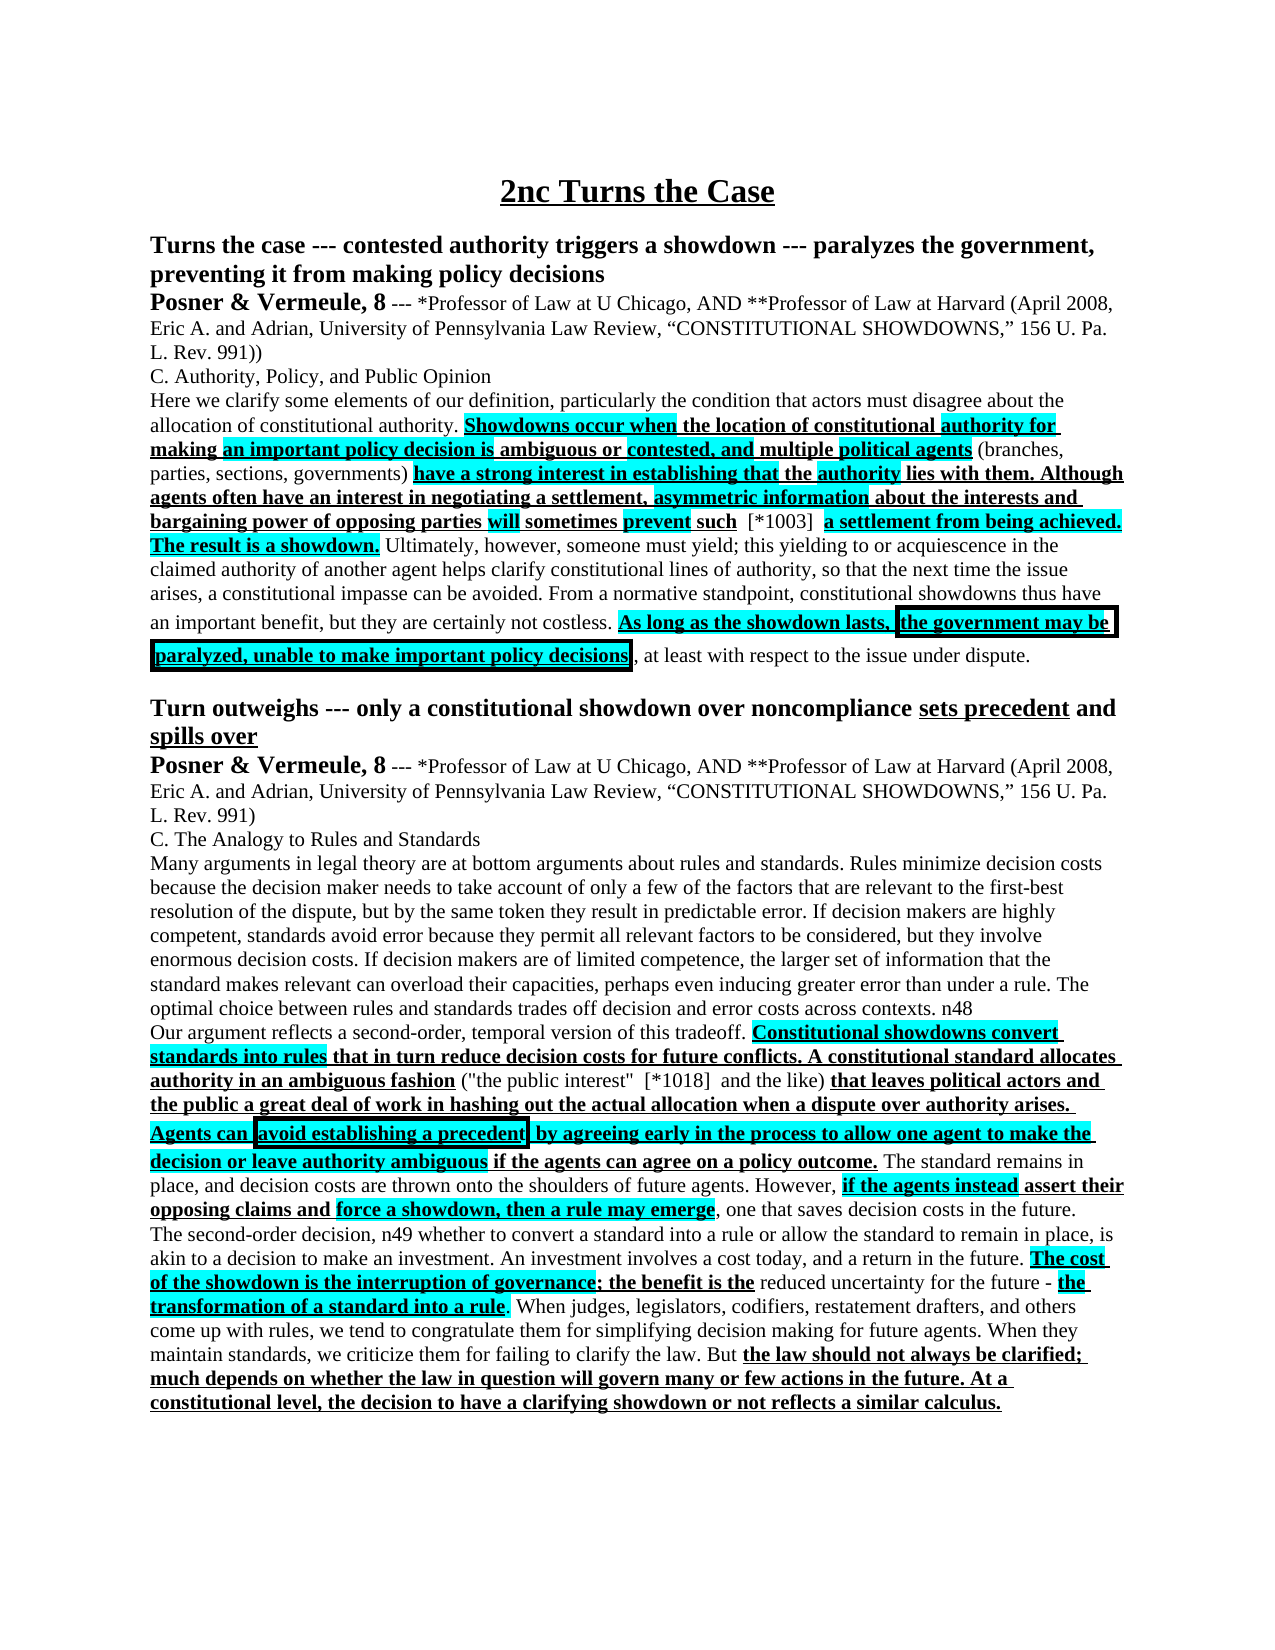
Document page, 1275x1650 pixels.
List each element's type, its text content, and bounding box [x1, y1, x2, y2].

text The second-order decision, n49 whether to convert a standard into a rule or allow the standard to remain in place, is akin to a decision to make an investment. An investment involves a cost today, and a return in the future. The cost of the showdown is the interruption of governance; the benefit is the reduced uncertainty for the future - the transformation of a standard into a rule. When judges, legislators, codifiers, restatement drafters, and others come up with rules, we tend to congratulate them for simplifying decision making for future agents. When they maintain standards, we criticize them for failing to clarify the law. But the law should not always be clarified; much depends on whether the law in question will govern many or few actions in the future. At a constitutional level, the decision to have a clarifying showdown or not reflects a similar calculus. [150, 1221, 1125, 1414]
text Our argument reflects a second-order, temporal version of this tradeoff. Constitutional showdowns convert standards into rules that in turn reduce decision costs for future conflicts. A constitutional standard allocates authority in an ambiguous fashion ("the public interest" [*1018] and the like) that leaves political actors and the public a great deal of work in hashing out the actual allocation when a dispute over authority arises. Agents can avoid establishing a precedent by agreeing early in the process to allow one agent to make the decision or leave authority ambiguous if the agents can agree on a policy outcome. The standard remains in place, and decision costs are thrown onto the shoulders of future agents. However, if the agents instead assert their opposing claims and force a showdown, then a rule may emerge, one that saves decision costs in the future. [150, 1019, 1125, 1221]
text C. Authority, Policy, and Public Opinion [150, 364, 1125, 388]
text Posner & Vermeule, 8 --- *Professor of Law at U Chicago, AND **Professor of Law at Harvard (April 2008, Eric A. and Adrian, University of Pennsylvania Law Review, “CONSTITUTIONAL SHOWDOWNS,” 156 U. Pa. L. Rev. 991)) [150, 287, 1125, 364]
text Here we clarify some elements of our definition, particularly the condition that actors must disagree about the allocation of constitutional authority. Showdowns occur when the location of constitutional authority for making an important policy decision is ambiguous or contested, and multiple political agents (branches, parties, sections, governments) have a strong interest in establishing that the authority lies with them. Although agents often have an interest in negotiating a settlement, asymmetric information about the interests and bargaining power of opposing parties will sometimes prevent such [*1003] a settlement from being achieved. The result is a showdown. Ultimately, however, someone must yield; this yielding to or acquiescence in the claimed authority of another agent helps clarify constitutional lines of authority, so that the next time the issue arises, a constitutional impasse can be avoided. From a normative standpoint, constitutional showdowns thus have an important benefit, but they are certainly not costless. As long as the showdown lasts, the government may be paralyzed, unable to make important policy decisions, at least with respect to the issue under dispute. [150, 388, 1125, 672]
subtitle Turn outweighs --- only a constitutional showdown over noncompliance sets precedent and spills over [150, 693, 1125, 750]
text Many arguments in legal theory are at bottom arguments about rules and standards. Rules minimize decision costs because the decision maker needs to take account of only a few of the factors that are relevant to the first-best resolution of the dispute, but by the same token they result in predictable error. If decision makers are highly competent, standards avoid error because they permit all relevant factors to be considered, but they involve enormous decision costs. If decision makers are of limited competence, the larger set of information that the standard makes relevant can overload their capacities, perhaps even inducing greater error than under a rule. The optimal choice between rules and standards trades off decision and error costs across contexts. n48 [150, 851, 1125, 1019]
subtitle Turns the case --- contested authority triggers a showdown --- paralyzes the government, preventing it from making policy decisions [150, 230, 1125, 287]
text C. The Analogy to Rules and Standards [150, 827, 1125, 851]
subtitle 2nc Turns the Case [150, 171, 1125, 209]
text Posner & Vermeule, 8 --- *Professor of Law at U Chicago, AND **Professor of Law at Harvard (April 2008, Eric A. and Adrian, University of Pennsylvania Law Review, “CONSTITUTIONAL SHOWDOWNS,” 156 U. Pa. L. Rev. 991) [150, 750, 1125, 827]
